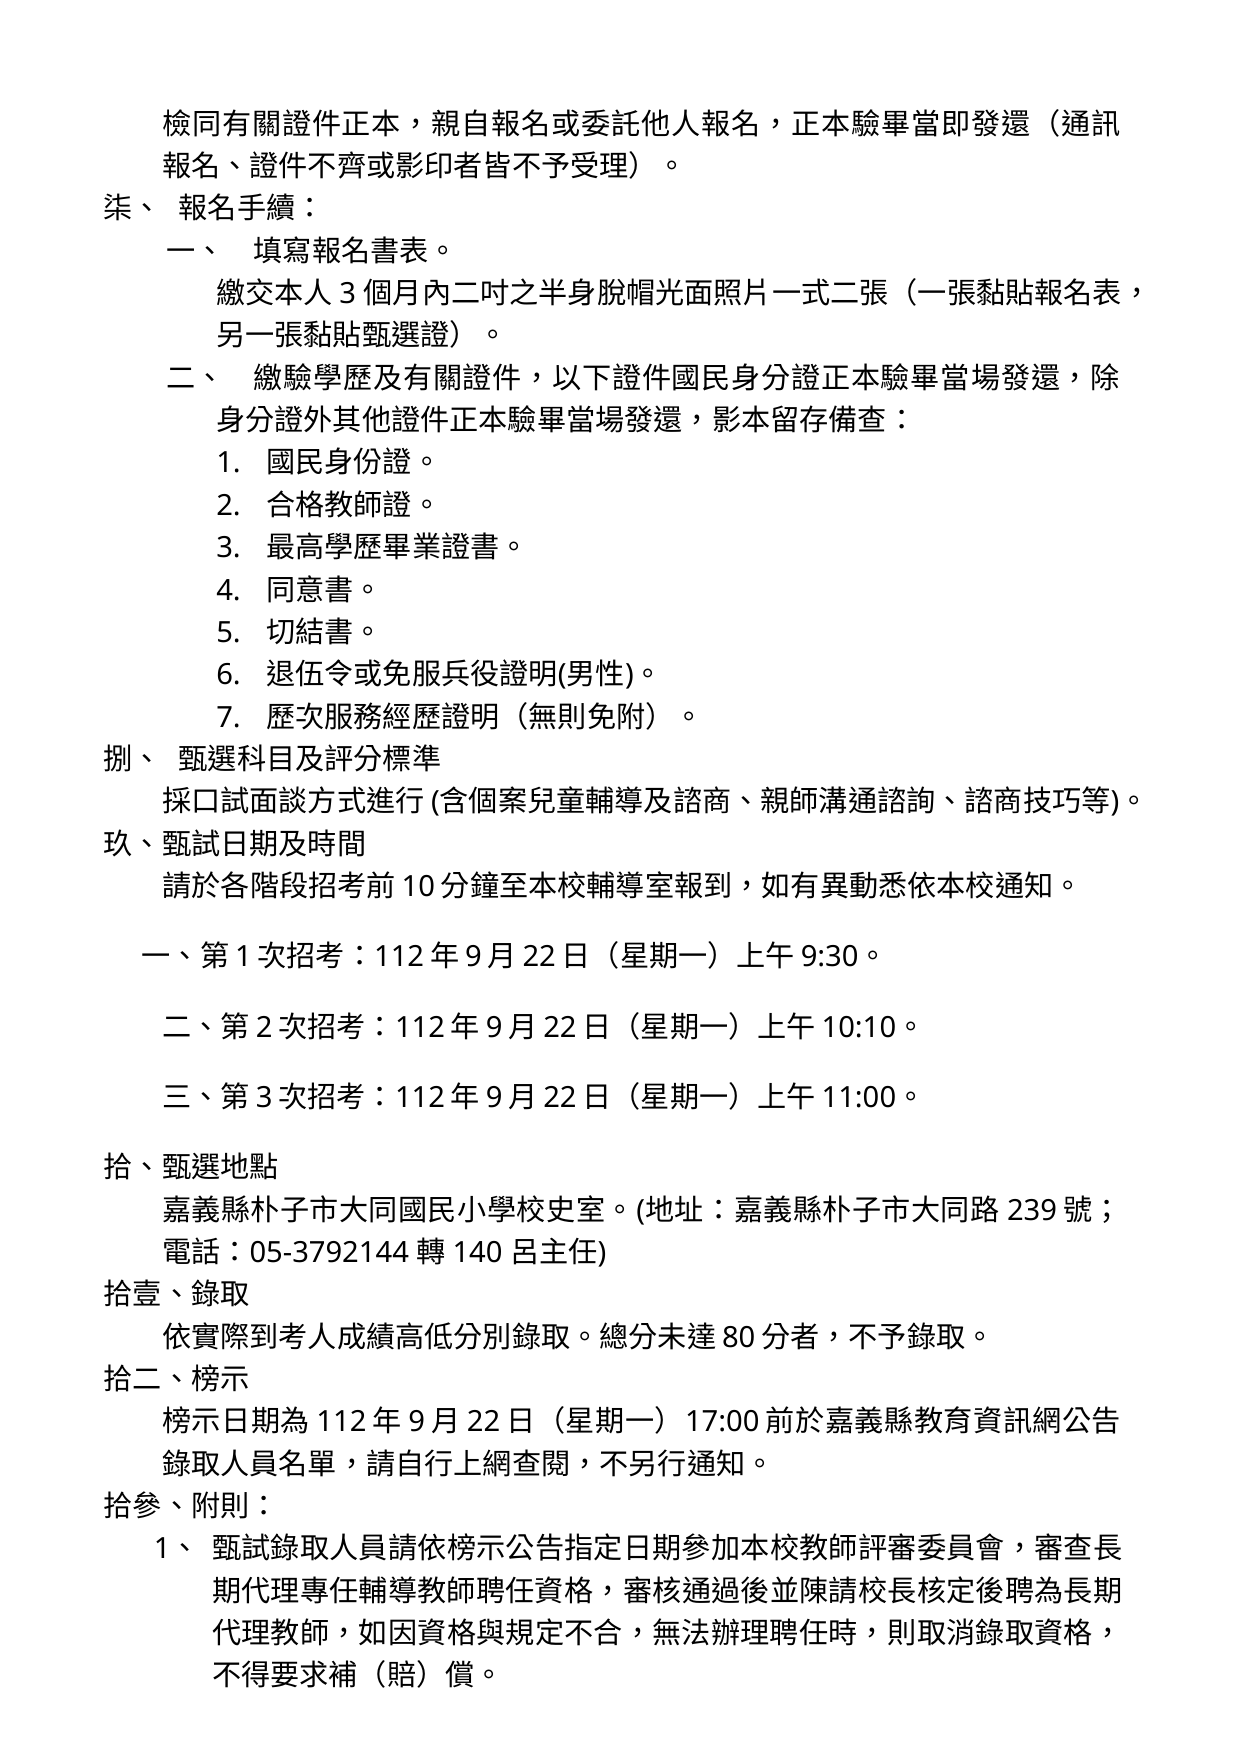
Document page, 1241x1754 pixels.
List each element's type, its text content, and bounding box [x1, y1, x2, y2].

list 報名手續： [103, 185, 1122, 227]
text 玖、甄試日期及時間 [103, 820, 1122, 863]
text 一、第1次招考：112年9月22日（星期一）上午9:30。 [103, 933, 1122, 975]
text 榜示日期為112年9月22日（星期一）17:00前於嘉義縣教育資訊網公告錄取人員名單，請自行上網查閱，不另行通知。 [162, 1398, 1122, 1483]
list 繳驗學歷及有關證件，以下證件國民身分證正本驗畢當場發還，除身分證外其他證件正本驗畢當場發還，影本留存備查： [166, 354, 1122, 439]
text 依實際到考人成績高低分別錄取。總分未達80分者，不予錄取。 [162, 1313, 1122, 1356]
list 退伍令或免服兵役證明(男性)。 [216, 651, 1122, 693]
list 繳交本人 3 個月內二吋之半身脫帽光面照片一式二張（一張黏貼報名表，另一張黏貼甄選證）。 [216, 269, 1122, 354]
text 二、第2次招考：112年9月22日（星期一）上午10:10。 [139, 1003, 1122, 1046]
text 嘉義縣朴子市大同國民小學校史室。(地址：嘉義縣朴子市大同路239號；電話：05-3792144 轉 140 呂主任) [162, 1186, 1122, 1271]
text 拾參、附則： [103, 1483, 1122, 1525]
text 拾二、榜示 [103, 1356, 1122, 1398]
list 填寫報名書表。 [166, 227, 1122, 269]
list 最高學歷畢業證書。 [216, 524, 1122, 566]
list 合格教師證。 [216, 481, 1122, 524]
list 同意書。 [216, 566, 1122, 608]
text 檢同有關證件正本，親自報名或委託他人報名，正本驗畢當即發還（通訊報名、證件不齊或影印者皆不予受理）。 [162, 100, 1122, 185]
text 拾壹、錄取 [103, 1271, 1122, 1313]
list 甄試錄取人員請依榜示公告指定日期參加本校教師評審委員會，審查長期代理專任輔導教師聘任資格，審核通過後並陳請校長核定後聘為長期代理教師，如因資格與規定不合，無法辦理聘任時，則取消錄取資格，不得要求補（賠）償。 [153, 1525, 1122, 1694]
list 國民身份證。 [216, 439, 1122, 481]
list 切結書。 [216, 608, 1122, 651]
text 三、第3次招考：112年9月22日（星期一）上午11:00。 [139, 1073, 1122, 1116]
list 甄選科目及評分標準 [103, 736, 1122, 778]
text 採口試面談方式進行 (含個案兒童輔導及諮商、親師溝通諮詢、諮商技巧等)。 [162, 778, 1122, 820]
text 請於各階段招考前10分鐘至本校輔導室報到，如有異動悉依本校通知。 [162, 863, 1122, 905]
list 歷次服務經歷證明（無則免附）。 [216, 693, 1122, 736]
text 拾、甄選地點 [103, 1144, 1122, 1186]
